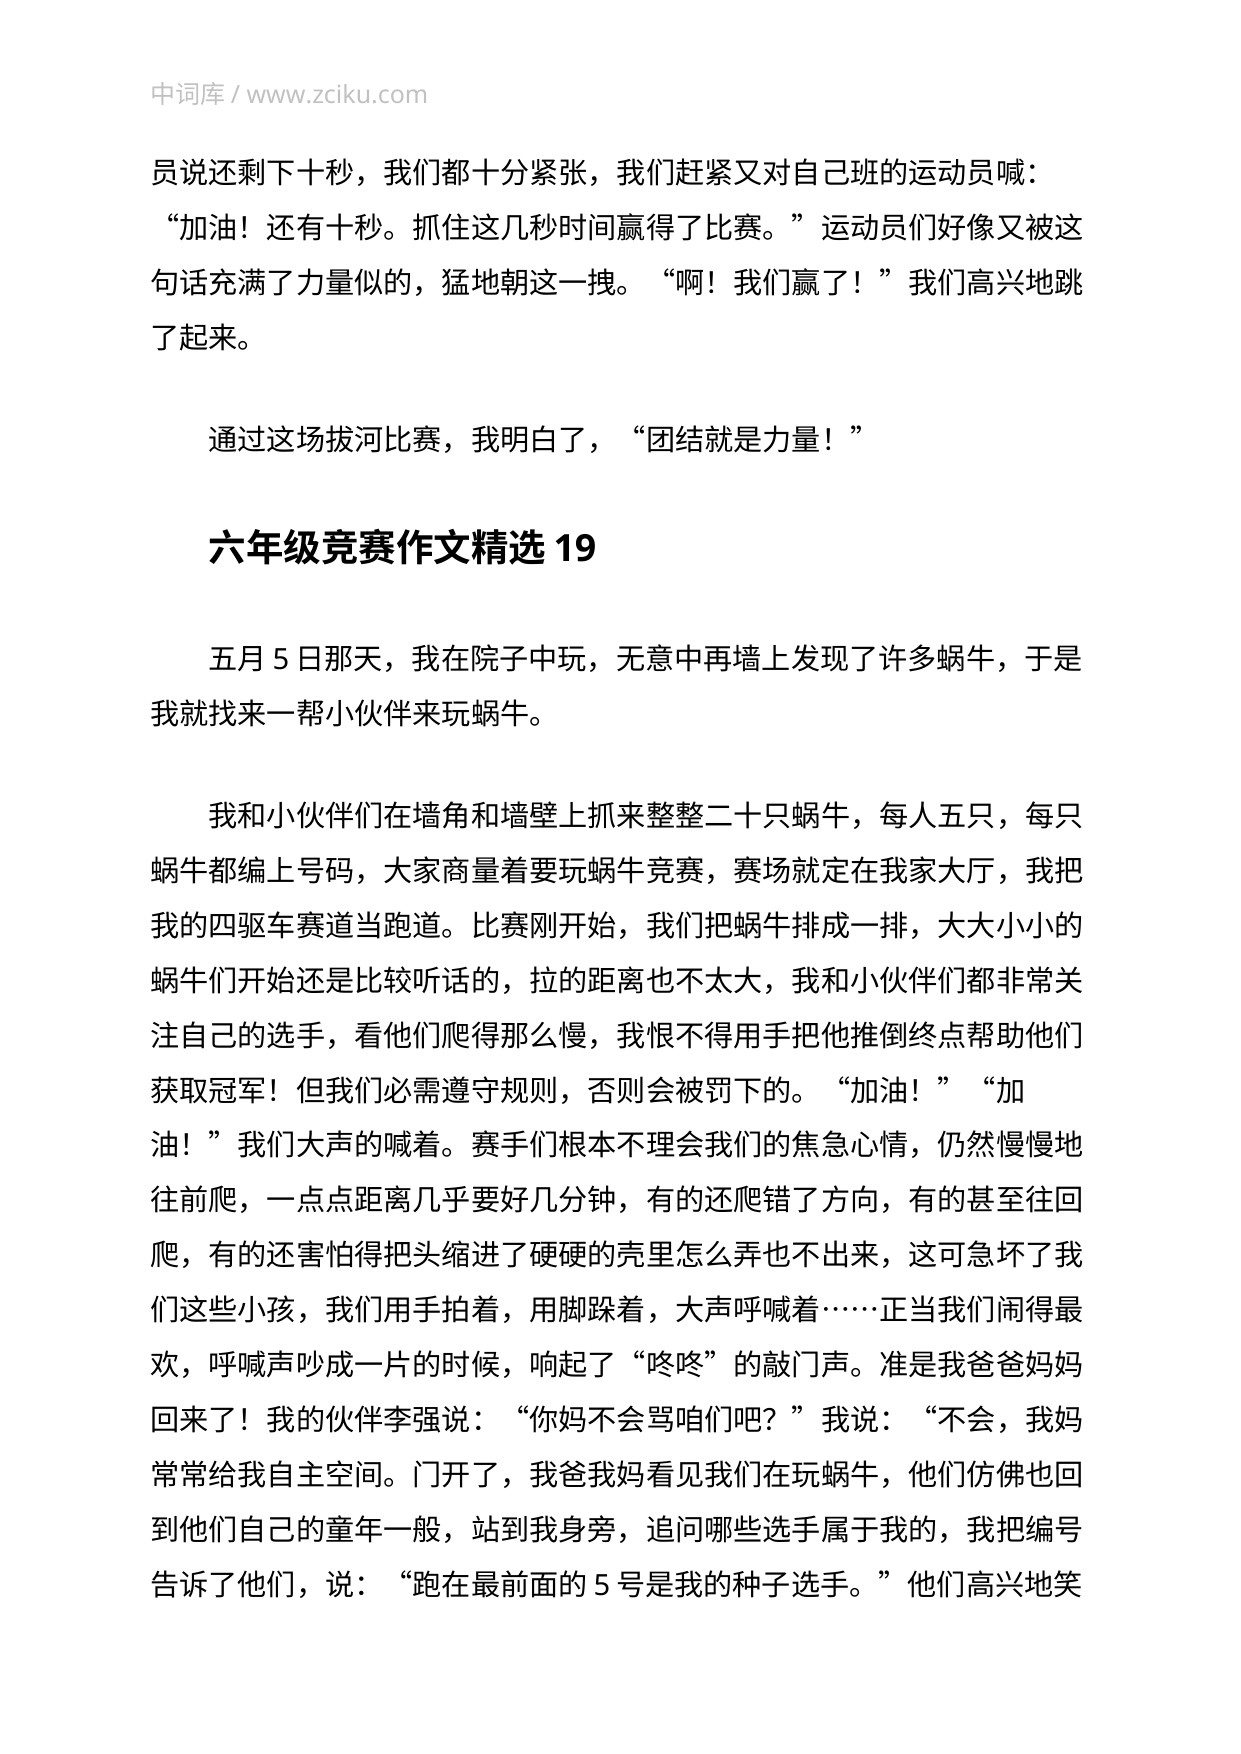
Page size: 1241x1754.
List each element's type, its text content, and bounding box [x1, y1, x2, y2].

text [150, 150, 1090, 357]
text 通过这场拔河比赛，我明白了，“团结就是力量！” [150, 416, 1090, 459]
text 五月5日那天，我在院子中玩，无意中再墙上发现了许多蜗牛，于是我就找来一帮小伙伴来玩蜗牛。 [150, 636, 1090, 733]
text 六年级竞赛作文精选19 [150, 518, 1090, 573]
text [150, 793, 1090, 1603]
